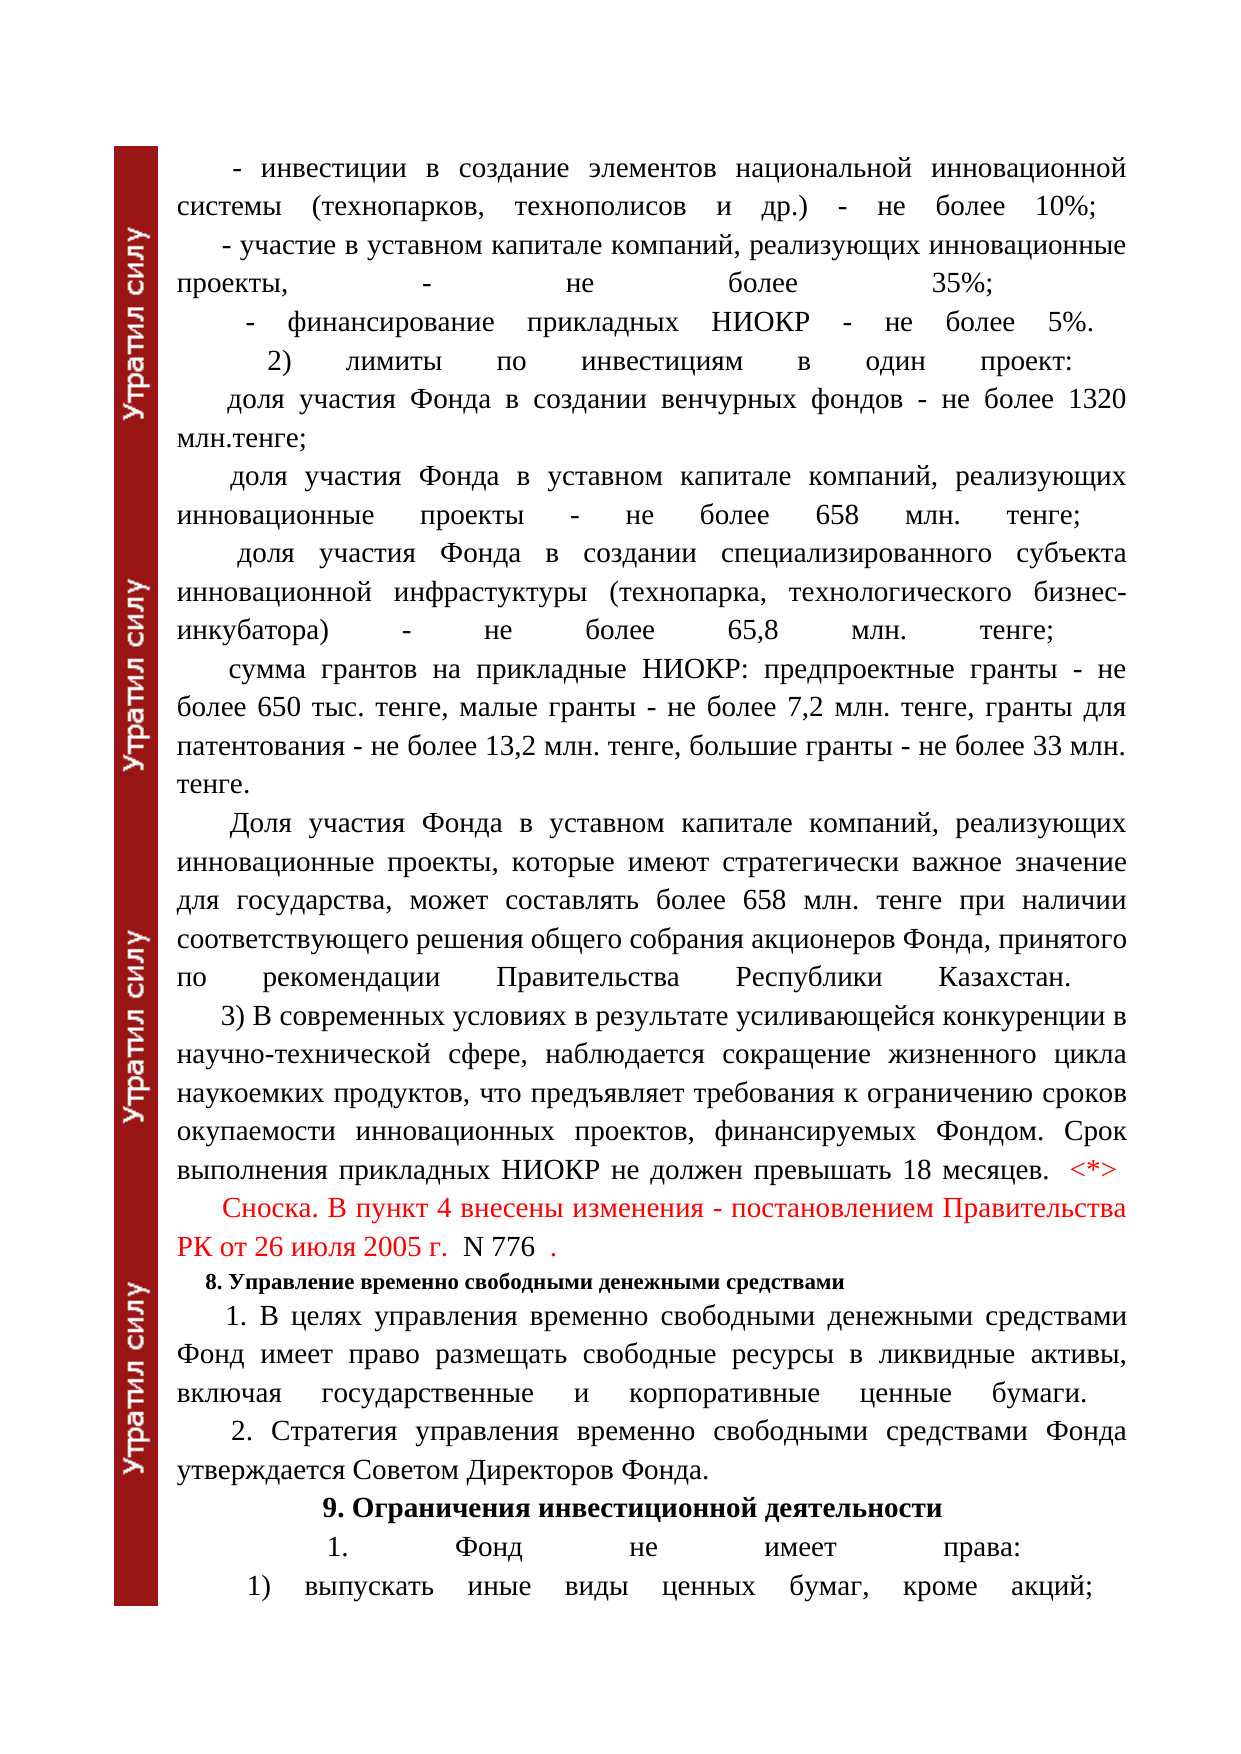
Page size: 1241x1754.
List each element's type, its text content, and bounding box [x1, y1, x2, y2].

picture [114, 1486, 158, 1491]
text 8. Управление временно свободными денежными средствами [112, 1268, 1128, 1294]
picture [114, 1524, 158, 1529]
text 1. В целях управления временно свободными денежными средствами Фонд имеет право размещать свободные ресурсы в ликвидные активы, включая государственные и корпоративные ценные бумаги. 2. Стратегия управления временно свободными средствами Фонда утверждается Советом Директоров Фонда. [112, 1298, 1128, 1486]
picture [114, 146, 158, 150]
picture [114, 1601, 158, 1606]
text 9. Ограничения инвестиционной деятельности [112, 1491, 1128, 1524]
picture [114, 1294, 158, 1298]
picture [114, 1263, 158, 1268]
